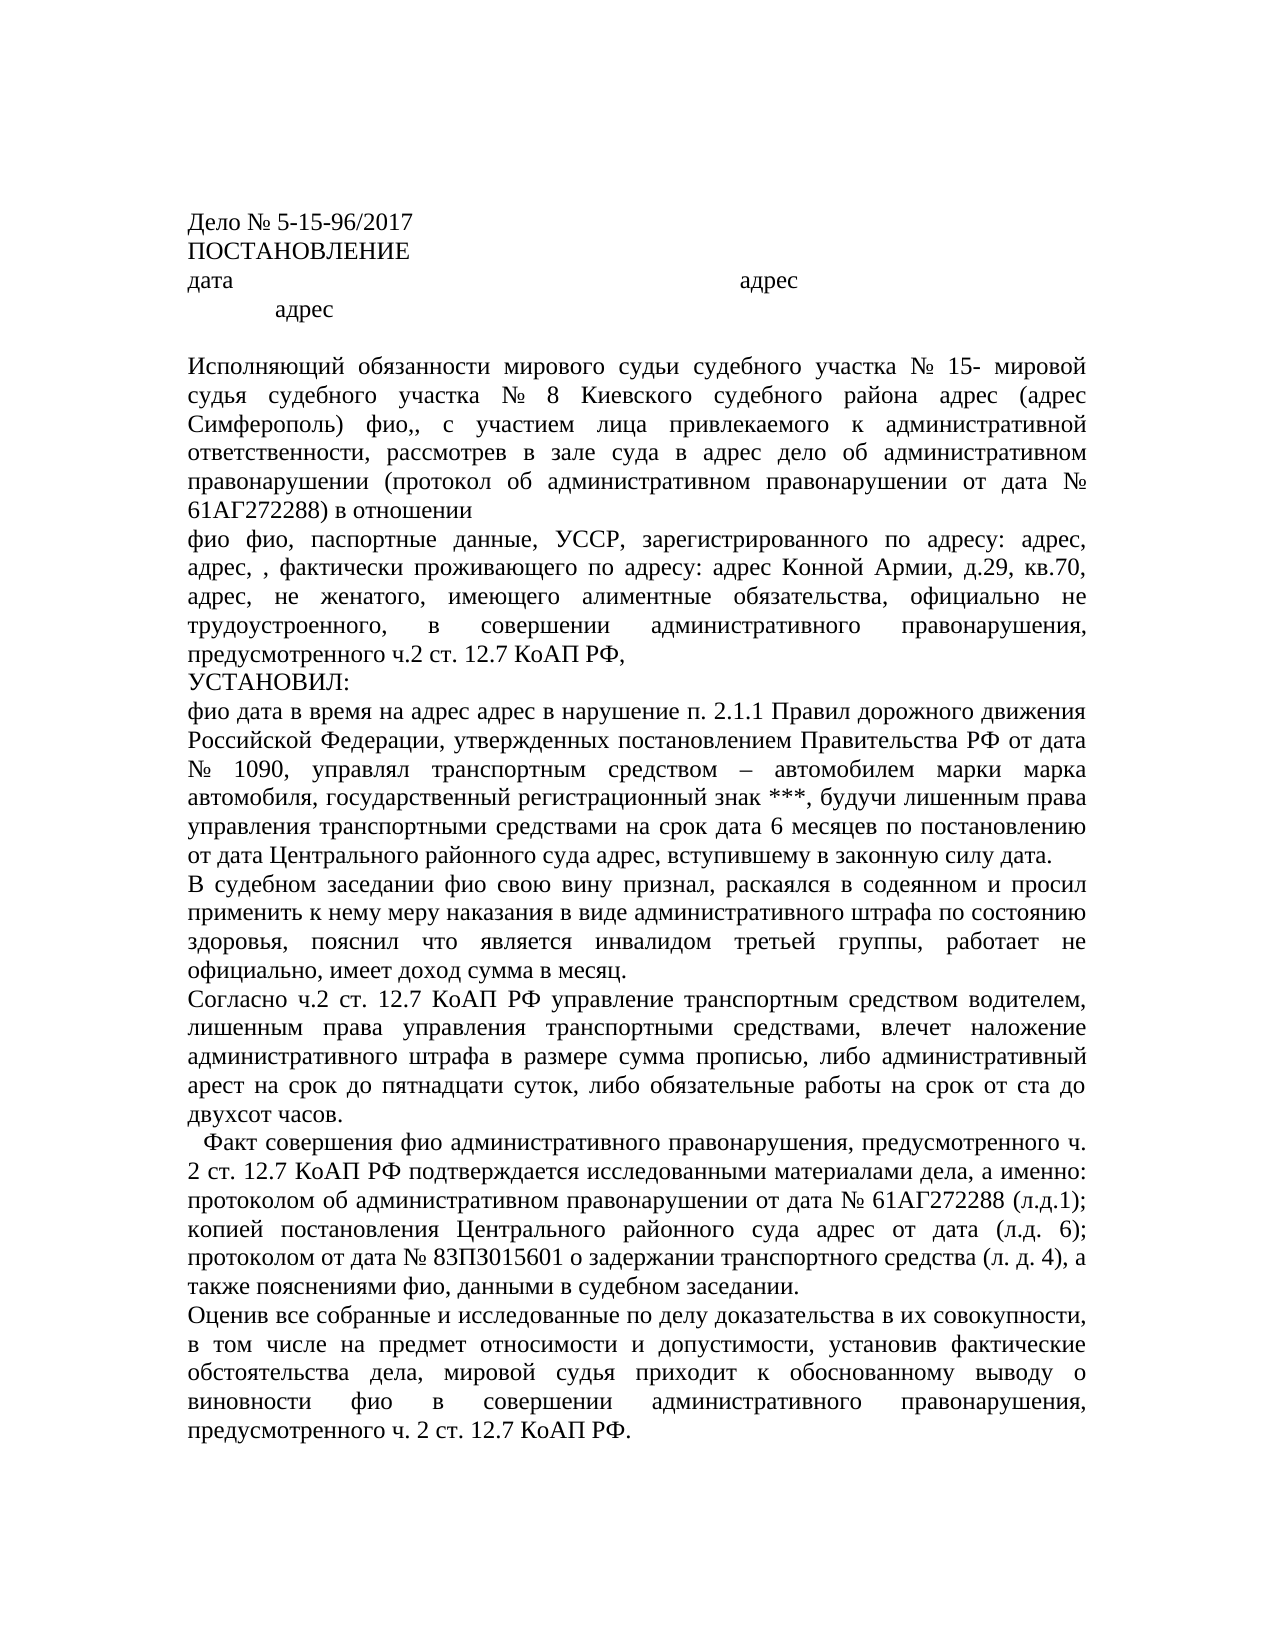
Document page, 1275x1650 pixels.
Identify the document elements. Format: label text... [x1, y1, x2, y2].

text Оценив все собранные и исследованные по делу доказательства в их совокупности, в том числе на предмет относимости и допустимости, установив фактические обстоятельства дела, мировой судья приходит к обоснованному выводу о виновности фио в совершении административного правонарушения, предусмотренного ч. 2 ст. 12.7 КоАП РФ. [187, 1300, 1087, 1444]
text В судебном заседании фио свою вину признал, раскаялся в содеянном и просил применить к нему меру наказания в виде административного штрафа по состоянию здоровья, пояснил что является инвалидом третьей группы, работает не официально, имеет доход сумма в месяц. [187, 869, 1087, 984]
text Согласно ч.2 ст. 12.7 КоАП РФ управление транспортным средством водителем, лишенным права управления транспортными средствами, влечет наложение административного штрафа в размере сумма прописью, либо административный арест на срок до пятнадцати суток, либо обязательные работы на срок от ста до двухсот часов. [187, 984, 1087, 1127]
text фио дата в время на адрес адрес в нарушение п. 2.1.1 Правил дорожного движения Российской Федерации, утвержденных постановлением Правительства РФ от дата № 1090, управлял транспортным средством – автомобилем марки марка автомобиля, государственный регистрационный знак ***, будучи лишенным права управления транспортными средствами на срок дата 6 месяцев по постановлению от дата Центрального районного суда адрес, вступившему в законную силу дата. [187, 696, 1087, 869]
text УСТАНОВИЛ: [187, 667, 1087, 696]
text Дело № 5-15-96/2017 [187, 207, 1087, 236]
text дата адрес [187, 265, 1087, 294]
text Факт совершения фио административного правонарушения, предусмотренного ч. 2 ст. 12.7 КоАП РФ подтверждается исследованными материалами дела, а именно: протоколом об административном правонарушении от дата № 61АГ272288 (л.д.1); копией постановления Центрального районного суда адрес от дата (л.д. 6); протоколом от дата № 83ПЗ015601 о задержании транспортного средства (л. д. 4), а также пояснениями фио, данными в судебном заседании. [187, 1127, 1087, 1300]
text адрес [187, 294, 1087, 322]
text Исполняющий обязанности мирового судьи судебного участка № 15- мировой судья судебного участка № 8 Киевского судебного района адрес (адрес Симферополь) фио,, с участием лица привлекаемого к административной ответственности, рассмотрев в зале суда в адрес дело об административном правонарушении (протокол об административном правонарушении от дата № 61АГ272288) в отношении [187, 351, 1087, 524]
text фио фио, паспортные данные, УССР, зарегистрированного по адресу: адрес, адрес, , фактически проживающего по адресу: адрес Конной Армии, д.29, кв.70, адрес, не женатого, имеющего алиментные обязательства, официально не трудоустроенного, в совершении административного правонарушения, предусмотренного ч.2 ст. 12.7 КоАП РФ, [187, 524, 1087, 667]
text ПОСТАНОВЛЕНИЕ [187, 236, 1087, 265]
